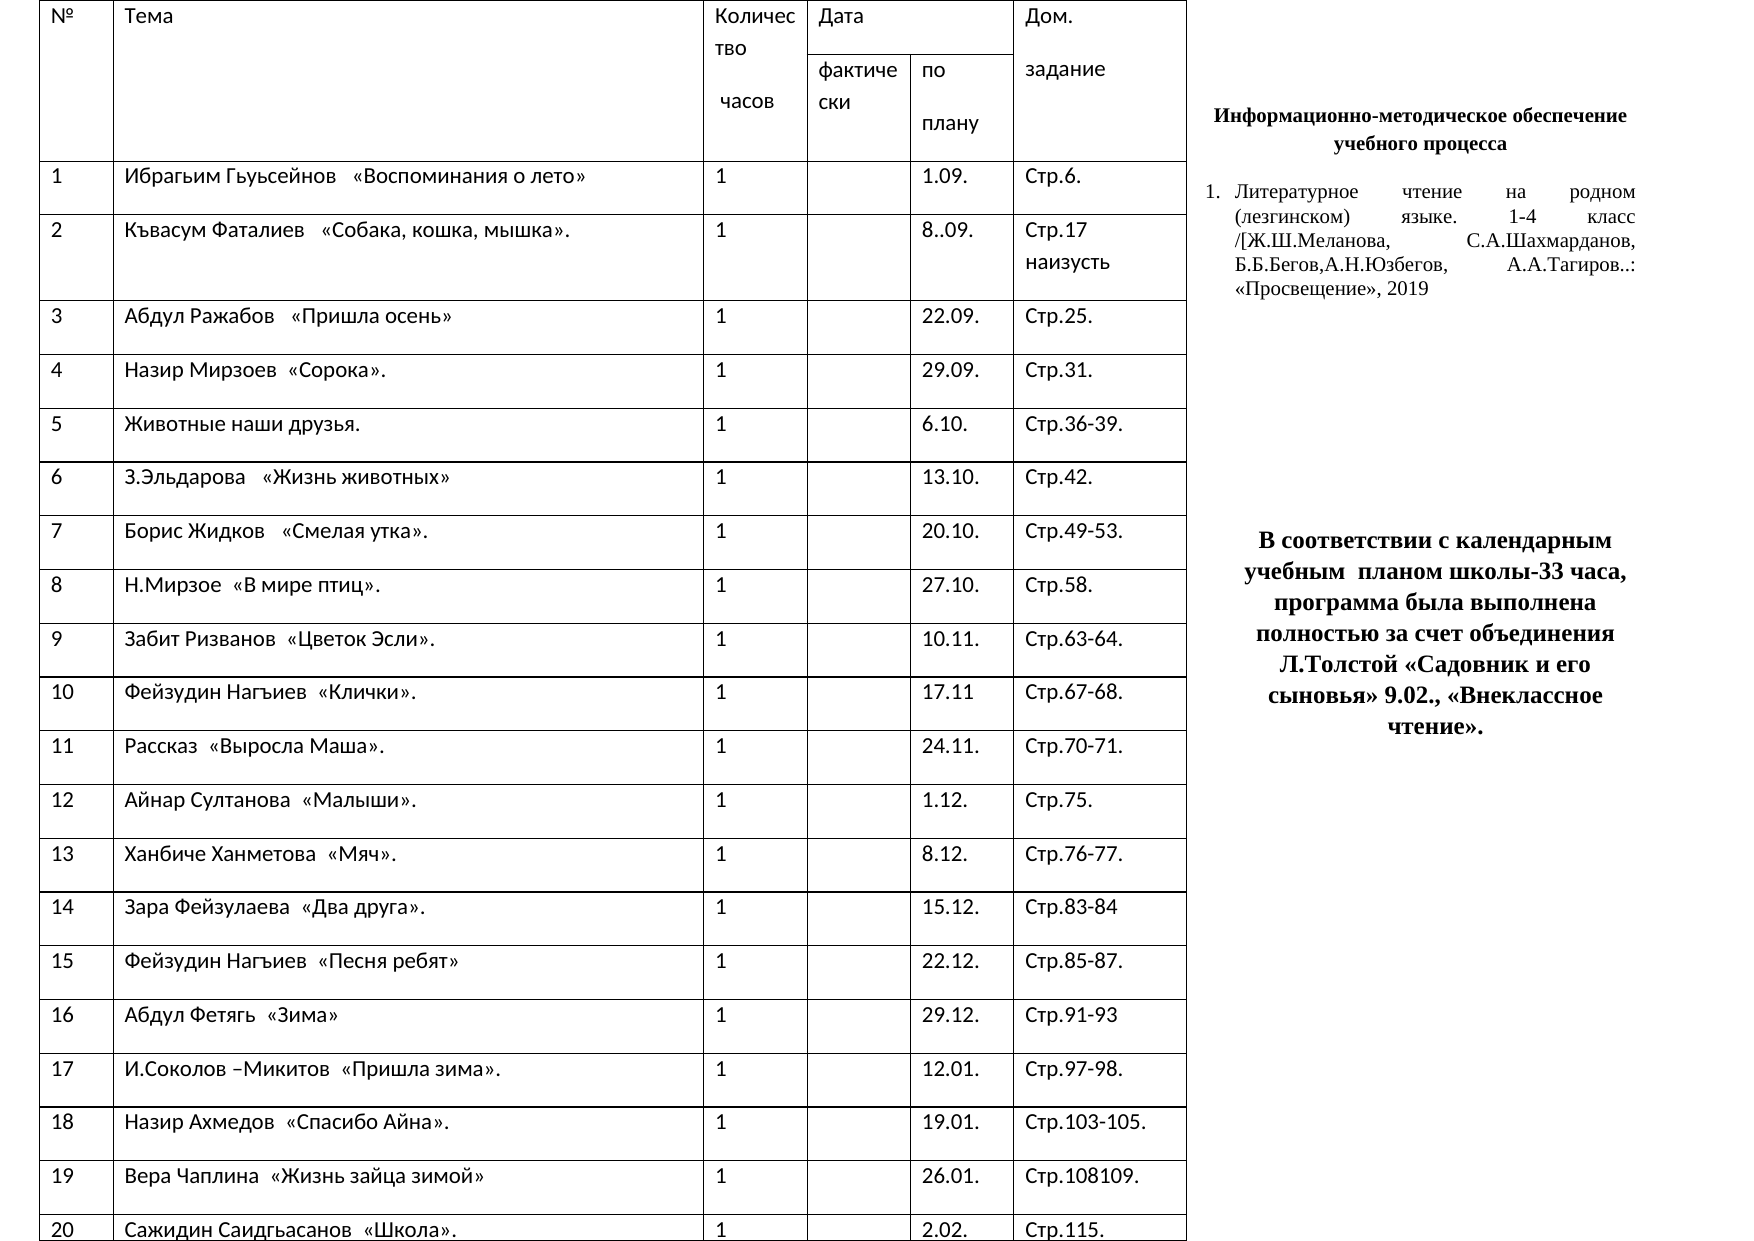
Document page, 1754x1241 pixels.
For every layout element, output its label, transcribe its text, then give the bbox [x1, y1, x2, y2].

table_cell Стр.17 наизусть [1014, 215, 1186, 300]
table_cell 1 [704, 215, 807, 300]
table_cell [808, 1108, 910, 1160]
table_cell [808, 463, 910, 515]
table_cell Айнар Султанова «Малыши». [114, 785, 703, 838]
table_cell Сажидин Саидгьасанов «Школа». [114, 1215, 703, 1240]
table_cell Стр.91-93 [1014, 1000, 1186, 1053]
table_cell Забит Ризванов «Цветок Эсли». [114, 624, 703, 676]
table_cell 10.11. [911, 624, 1013, 676]
table_cell 6.10. [911, 409, 1013, 461]
table_cell Стр.63-64. [1014, 624, 1186, 676]
table_cell 1 [704, 409, 807, 461]
table_cell 10 [40, 678, 113, 730]
table_cell [808, 570, 910, 623]
table_cell 20.10. [911, 516, 1013, 569]
table_cell 29.12. [911, 1000, 1013, 1053]
table_cell 20 [40, 1215, 113, 1240]
table_cell 1 [704, 839, 807, 891]
table_cell 9 [40, 624, 113, 676]
table_cell 3 [40, 301, 113, 354]
table_cell 1 [704, 1054, 807, 1106]
table_cell Стр.6. [1014, 162, 1186, 214]
table_cell Стр.76-77. [1014, 839, 1186, 891]
table_cell Стр.31. [1014, 355, 1186, 408]
table_cell 12.01. [911, 1054, 1013, 1106]
table_cell фактически [808, 55, 910, 161]
table_cell 1 [704, 355, 807, 408]
table_cell 1 [704, 1161, 807, 1214]
table_cell Стр.42. [1014, 463, 1186, 515]
table_cell 2.02. [911, 1215, 1013, 1240]
table_cell Стр.97-98. [1014, 1054, 1186, 1106]
table_cell 7 [40, 516, 113, 569]
table_cell Ибрагьим Гьуьсейнов «Воспоминания о лето» [114, 162, 703, 214]
table_cell 1 [704, 162, 807, 214]
table_cell 1 [704, 731, 807, 784]
table_cell Стр.36-39. [1014, 409, 1186, 461]
table_cell 1 [704, 678, 807, 730]
table_cell 27.10. [911, 570, 1013, 623]
table_cell З.Эльдарова «Жизнь животных» [114, 463, 703, 515]
table_cell 22.09. [911, 301, 1013, 354]
table_cell 1 [704, 1108, 807, 1160]
table_cell 1 [40, 162, 113, 214]
table_cell [808, 839, 910, 891]
table_cell 4 [40, 355, 113, 408]
table_cell 29.09. [911, 355, 1013, 408]
table_cell 1 [704, 570, 807, 623]
table_cell Рассказ «Выросла Маша». [114, 731, 703, 784]
table_cell 13.10. [911, 463, 1013, 515]
table_cell 13 [40, 839, 113, 891]
table_cell Стр.67-68. [1014, 678, 1186, 730]
table_cell Животные наши друзья. [114, 409, 703, 461]
table_cell 22.12. [911, 946, 1013, 999]
table_header Количество часов [704, 1, 807, 161]
table_cell [808, 162, 910, 214]
table_cell 1.12. [911, 785, 1013, 838]
table_cell по плану [911, 55, 1013, 161]
table_cell Абдул Фетягь «Зима» [114, 1000, 703, 1053]
table_cell [808, 516, 910, 569]
table_cell 17.11 [911, 678, 1013, 730]
table_cell [808, 624, 910, 676]
table_cell Борис Жидков «Смелая утка». [114, 516, 703, 569]
table_cell 1 [704, 946, 807, 999]
table_cell 12 [40, 785, 113, 838]
table_cell Къвасум Фаталиев «Собака, кошка, мышка». [114, 215, 703, 300]
table_cell 15 [40, 946, 113, 999]
table_cell [808, 678, 910, 730]
table_header Тема [114, 1, 703, 161]
table_cell Стр.85-87. [1014, 946, 1186, 999]
table_header № [40, 1, 113, 161]
table_cell 1 [704, 1215, 807, 1240]
table_cell 1 [704, 301, 807, 354]
table_cell 1 [704, 785, 807, 838]
list Л.Толстой «Садовник и его сыновья» 9.02., «Внеклассное чтение». [1187, 649, 1636, 740]
table_cell 8..09. [911, 215, 1013, 300]
table_cell 19.01. [911, 1108, 1013, 1160]
table_cell Вера Чаплина «Жизнь зайца зимой» [114, 1161, 703, 1214]
table_cell 1 [704, 1000, 807, 1053]
table_cell 2 [40, 215, 113, 300]
table_cell 19 [40, 1161, 113, 1214]
table_cell [808, 785, 910, 838]
table_cell Стр.75. [1014, 785, 1186, 838]
table_cell [808, 1000, 910, 1053]
table_cell Стр.25. [1014, 301, 1186, 354]
table_cell 1 [704, 463, 807, 515]
table_cell 5 [40, 409, 113, 461]
table_cell [808, 1054, 910, 1106]
table_cell Абдул Ражабов «Пришла осень» [114, 301, 703, 354]
table_cell И.Соколов –Микитов «Пришла зима». [114, 1054, 703, 1106]
table_cell 1 [704, 893, 807, 945]
table_cell Назир Мирзоев «Сорока». [114, 355, 703, 408]
table_cell [808, 409, 910, 461]
table_cell 1 [704, 516, 807, 569]
table_cell Стр.83-84 [1014, 893, 1186, 945]
list Литературное чтение на родном (лезгинском) языке. 1-4 класс /[Ж.Ш.Меланова, С.А.Шахмарданов, Б.Б.Бегов,А.Н.Юзбегов, А.А.Тагиров..: «Просвещение», 2019 [1187, 179, 1636, 300]
table_cell 18 [40, 1108, 113, 1160]
table_cell Н.Мирзое «В мире птиц». [114, 570, 703, 623]
table_cell Стр.49-53. [1014, 516, 1186, 569]
table_cell 24.11. [911, 731, 1013, 784]
table_cell 15.12. [911, 893, 1013, 945]
table_cell 6 [40, 463, 113, 515]
table_cell [808, 1215, 910, 1240]
table_header Дата [808, 1, 1013, 54]
table_cell Стр.70-71. [1014, 731, 1186, 784]
table_cell 1 [704, 624, 807, 676]
table_cell 16 [40, 1000, 113, 1053]
table_cell 1.09. [911, 162, 1013, 214]
list В соответствии с календарным учебным планом школы-33 часа, программа была выполнена полностью за счет объединения [1187, 525, 1636, 647]
table_cell Ханбиче Ханметова «Мяч». [114, 839, 703, 891]
table_cell 11 [40, 731, 113, 784]
text Информационно-методическое обеспечение учебного процесса [1187, 103, 1636, 155]
table_cell Стр.103-105. [1014, 1108, 1186, 1160]
table_cell Фейзудин Нагъиев «Песня ребят» [114, 946, 703, 999]
table_cell Назир Ахмедов «Спасибо Айна». [114, 1108, 703, 1160]
table_cell [808, 946, 910, 999]
table_cell [808, 301, 910, 354]
table_cell 14 [40, 893, 113, 945]
table_cell Фейзудин Нагъиев «Клички». [114, 678, 703, 730]
table_cell Стр.108109. [1014, 1161, 1186, 1214]
table_cell [808, 1161, 910, 1214]
table_cell [808, 215, 910, 300]
table_cell [808, 355, 910, 408]
table_cell 8.12. [911, 839, 1013, 891]
table_header Дом. задание [1014, 1, 1186, 161]
table_cell Зара Фейзулаева «Два друга». [114, 893, 703, 945]
table_cell 8 [40, 570, 113, 623]
table_cell Стр.115. [1014, 1215, 1186, 1240]
table_cell [808, 731, 910, 784]
table_cell 17 [40, 1054, 113, 1106]
table_cell 26.01. [911, 1161, 1013, 1214]
table_cell [808, 893, 910, 945]
table_cell Стр.58. [1014, 570, 1186, 623]
